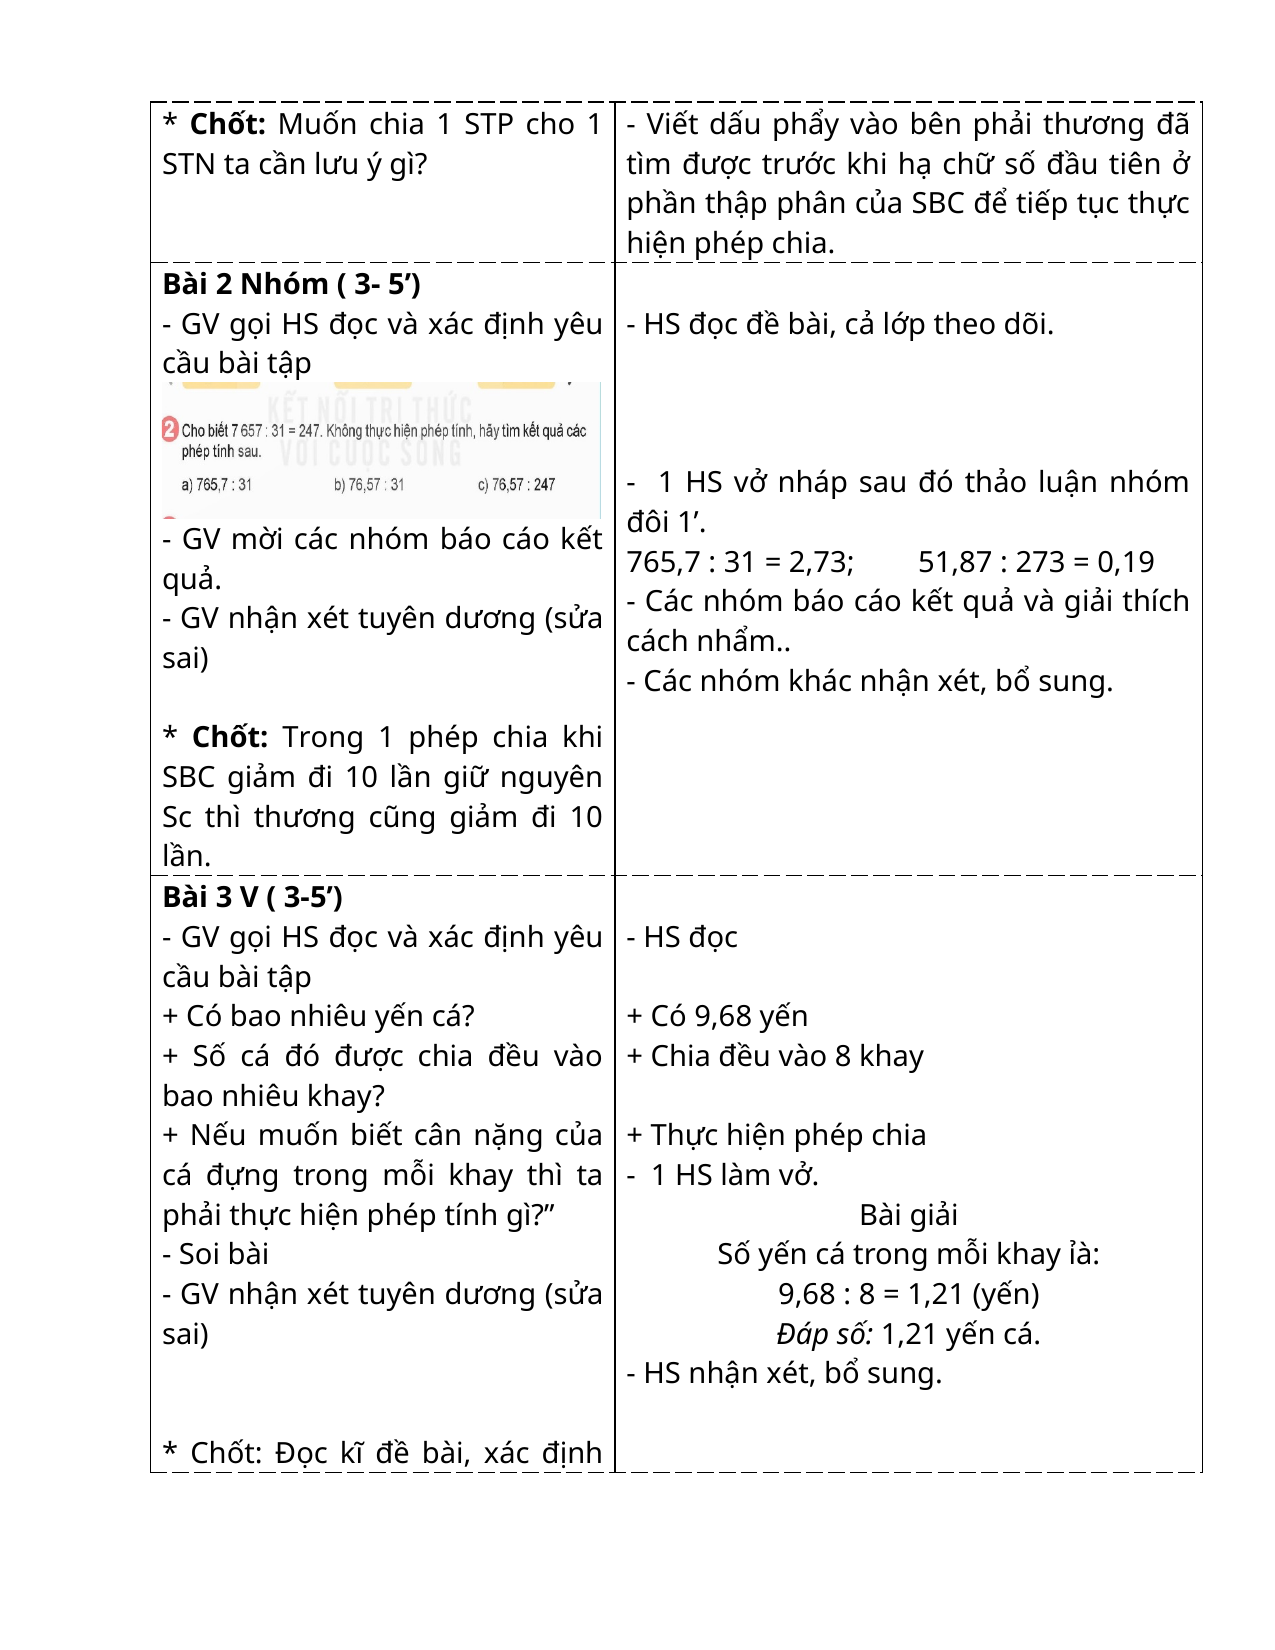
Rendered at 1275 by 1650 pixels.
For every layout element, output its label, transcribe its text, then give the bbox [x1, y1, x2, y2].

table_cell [616, 101, 1202, 262]
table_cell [151, 101, 614, 262]
table_cell - HS đọc đề bài, cả lớp theo dõi. - 1 HS vở nháp sau đó thảo luận nhóm đôi 1’. 765,7 : 31 = 2,73; 51,87 : 273 = 0,19 - Các nhóm báo cáo kết quả và giải thích cách nhẩm.. - Các nhóm khác nhận xét, bổ sung. [616, 262, 1202, 875]
table_cell Bài 2 Nhóm ( 3- 5’) - GV gọi HS đọc và xác định yêu cầu bài tập - GV mời các nhóm báo cáo kết quả. - GV nhận xét tuyên dương (sửa sai) * Chốt: Trong 1 phép chia khi SBC giảm đi 10 lần giữ nguyên Sc thì thương cũng giảm đi 10 lần. [151, 262, 614, 875]
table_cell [616, 875, 1202, 1472]
picture [161, 382, 601, 519]
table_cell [151, 875, 614, 1472]
